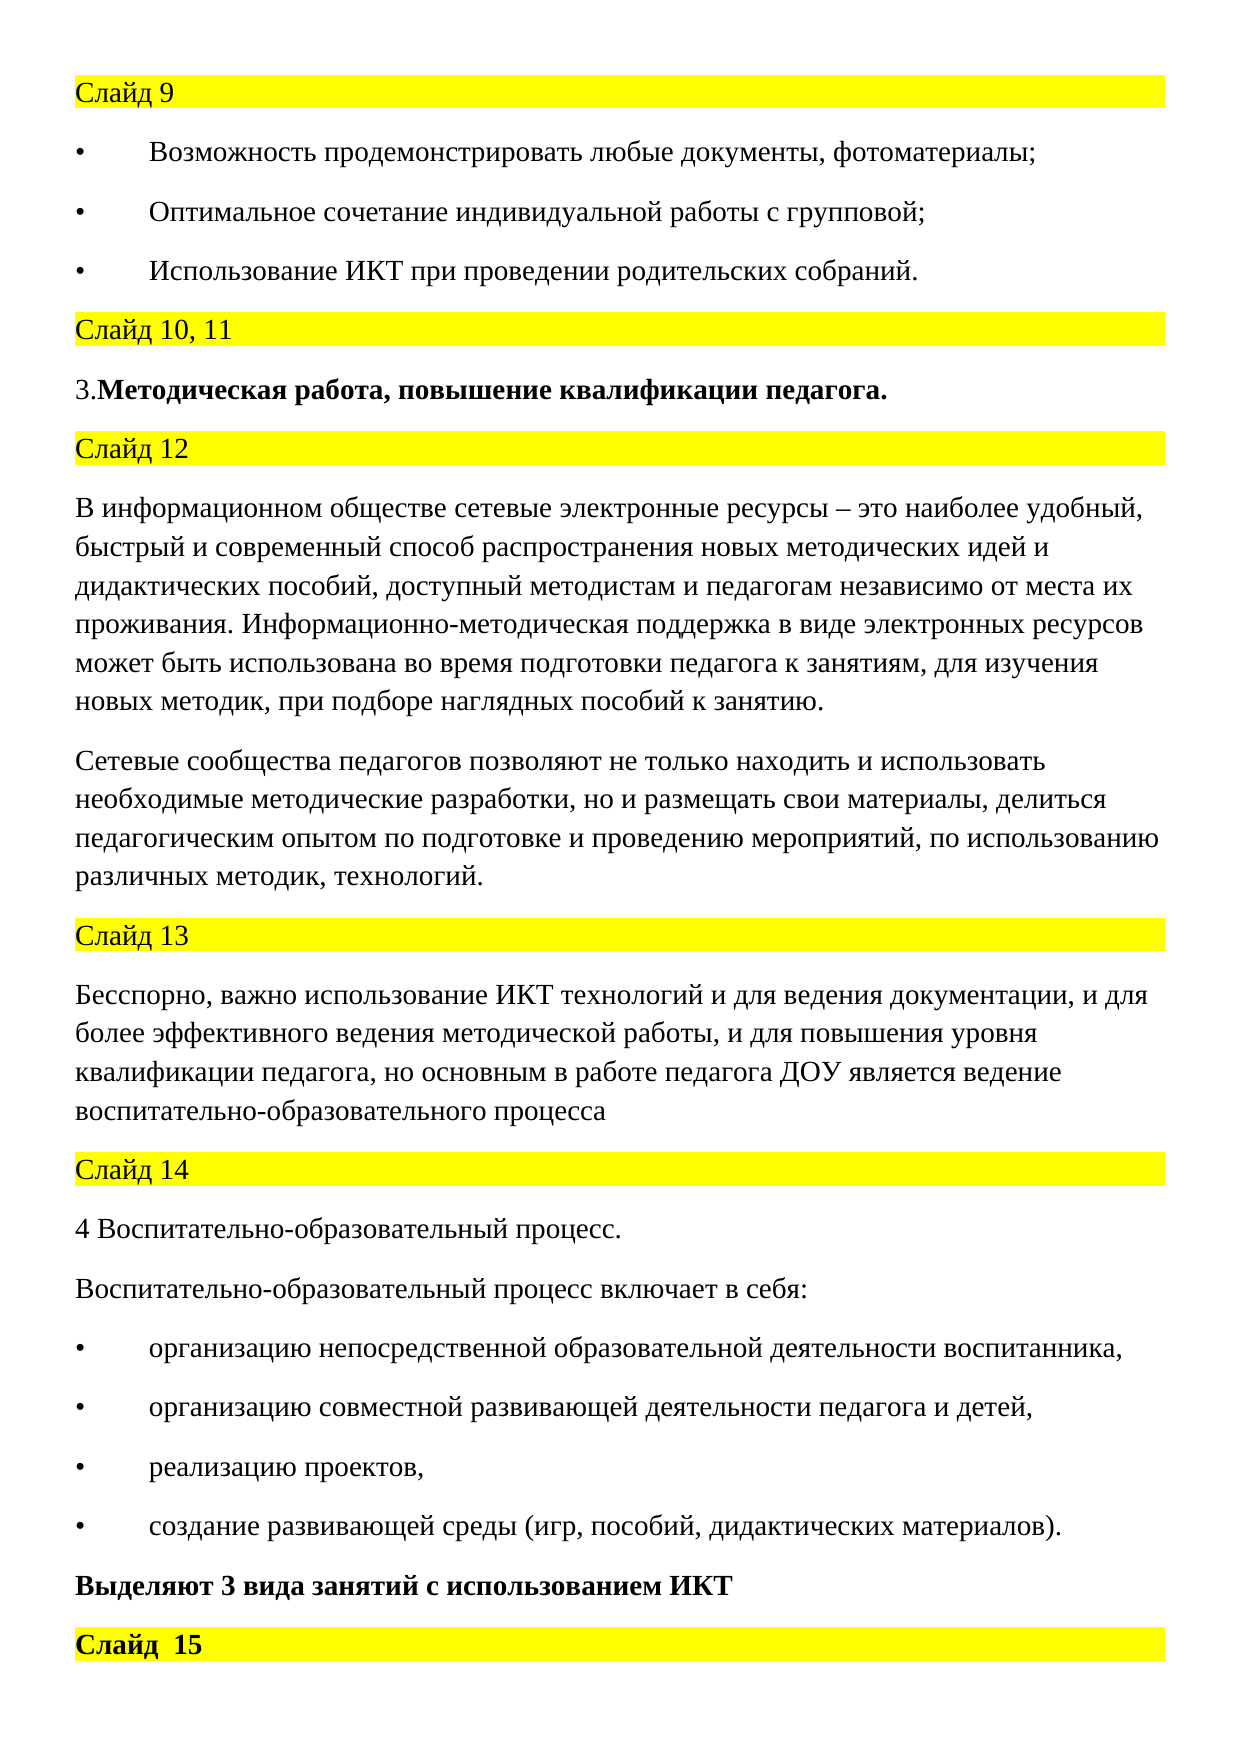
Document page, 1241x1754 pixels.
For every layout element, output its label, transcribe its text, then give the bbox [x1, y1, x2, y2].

text Слайд 15 [75, 1627, 1165, 1661]
text В информационном обществе сетевые электронные ресурсы – это наиболее удобный, быстрый и современный способ распространения новых методических идей и дидактических пособий, доступный методистам и педагогам независимо от места их проживания. Информационно-методическая поддержка в виде электронных ресурсов может быть использована во время подготовки педагога к занятиям, для изучения новых методик, при подборе наглядных пособий к занятию. [75, 491, 1165, 717]
text Сетевые сообщества педагогов позволяют не только находить и использовать необходимые методические разработки, но и размещать свои материалы, делиться педагогическим опытом по подготовке и проведению мероприятий, по использованию различных методик, технологий. [75, 743, 1165, 892]
text Бесспорно, важно использование ИКТ технологий и для ведения документации, и для более эффективного ведения методической работы, и для повышения уровня квалификации педагога, но основным в работе педагога ДОУ является ведение воспитательно-образовательного процесса [75, 977, 1165, 1126]
text Слайд 12 [75, 431, 1165, 465]
text 4 Воспитательно-образовательный процесс. [75, 1211, 1165, 1245]
text • организацию совместной развивающей деятельности педагога и детей, [75, 1389, 1165, 1423]
text Слайд 13 [75, 918, 1165, 951]
text Слайд 10, 11 [75, 312, 1165, 346]
text Воспитательно-образовательный процесс включает в себя: [75, 1271, 1165, 1304]
text Слайд 14 [75, 1152, 1165, 1186]
text • реализацию проектов, [75, 1449, 1165, 1482]
text • Использование ИКТ при проведении родительских собраний. [75, 253, 1165, 287]
text • Возможность продемонстрировать любые документы, фотоматериалы; [75, 134, 1165, 168]
text • организацию непосредственной образовательной деятельности воспитанника, [75, 1330, 1165, 1364]
text • создание развивающей среды (игр, пособий, дидактических материалов). [75, 1508, 1165, 1542]
text Слайд 9 [75, 75, 1165, 108]
text • Оптимальное сочетание индивидуальной работы с групповой; [75, 194, 1165, 227]
text Выделяют 3 вида занятий с использованием ИКТ [75, 1568, 1165, 1601]
text 3.Методическая работа, повышение квалификации педагога. [75, 372, 1165, 405]
